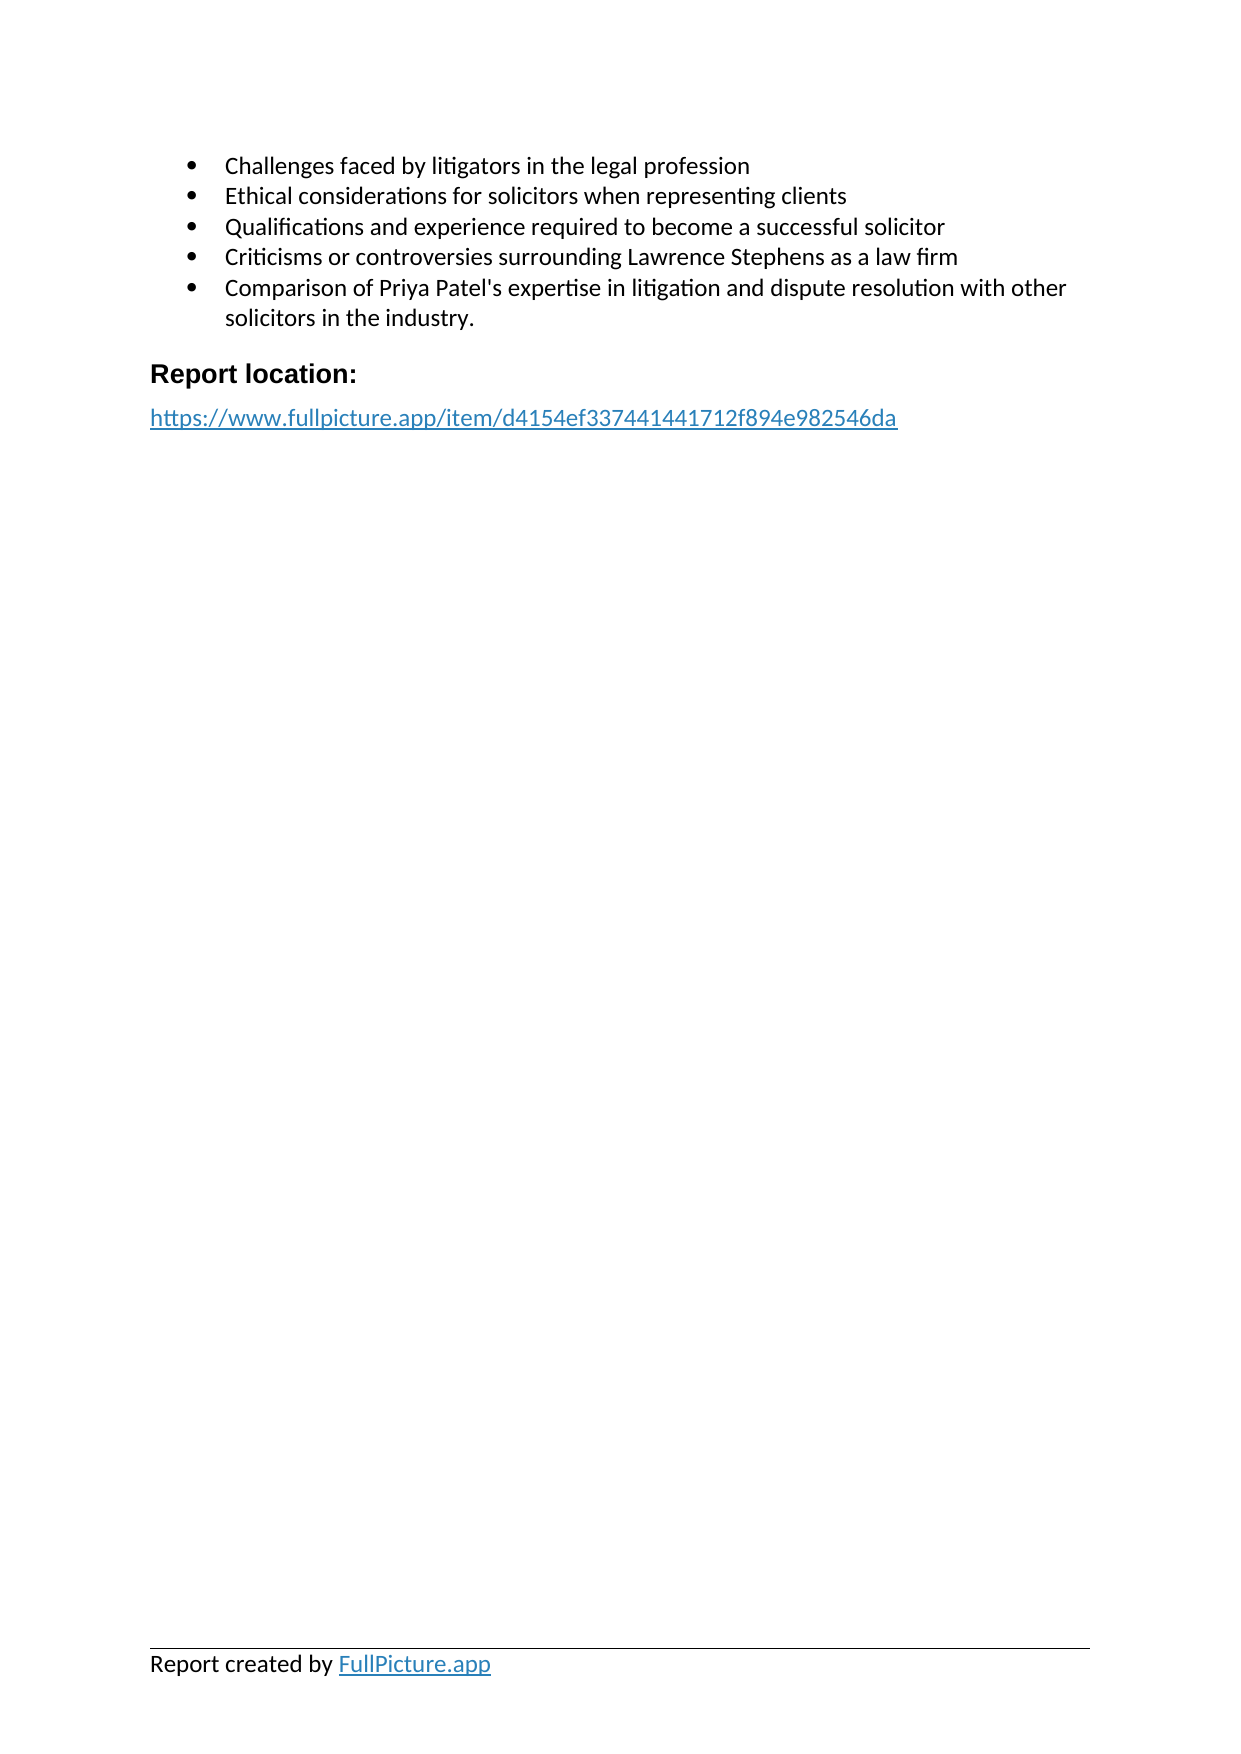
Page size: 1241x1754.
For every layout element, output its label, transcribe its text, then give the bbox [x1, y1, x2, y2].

list Qualifications and experience required to become a successful solicitor [187, 211, 1090, 242]
text https://www.fullpicture.app/item/d4154ef337441441712f894e982546da [150, 402, 1090, 432]
list Comparison of Priya Patel's expertise in litigation and dispute resolution with other solicitors in the industry. [187, 272, 1090, 333]
list Ethical considerations for solicitors when representing clients [187, 181, 1090, 211]
list Criticisms or controversies surrounding Lawrence Stephens as a law firm [187, 242, 1090, 272]
subtitle Report location: [150, 358, 1090, 389]
list Challenges faced by litigators in the legal profession [187, 150, 1090, 181]
